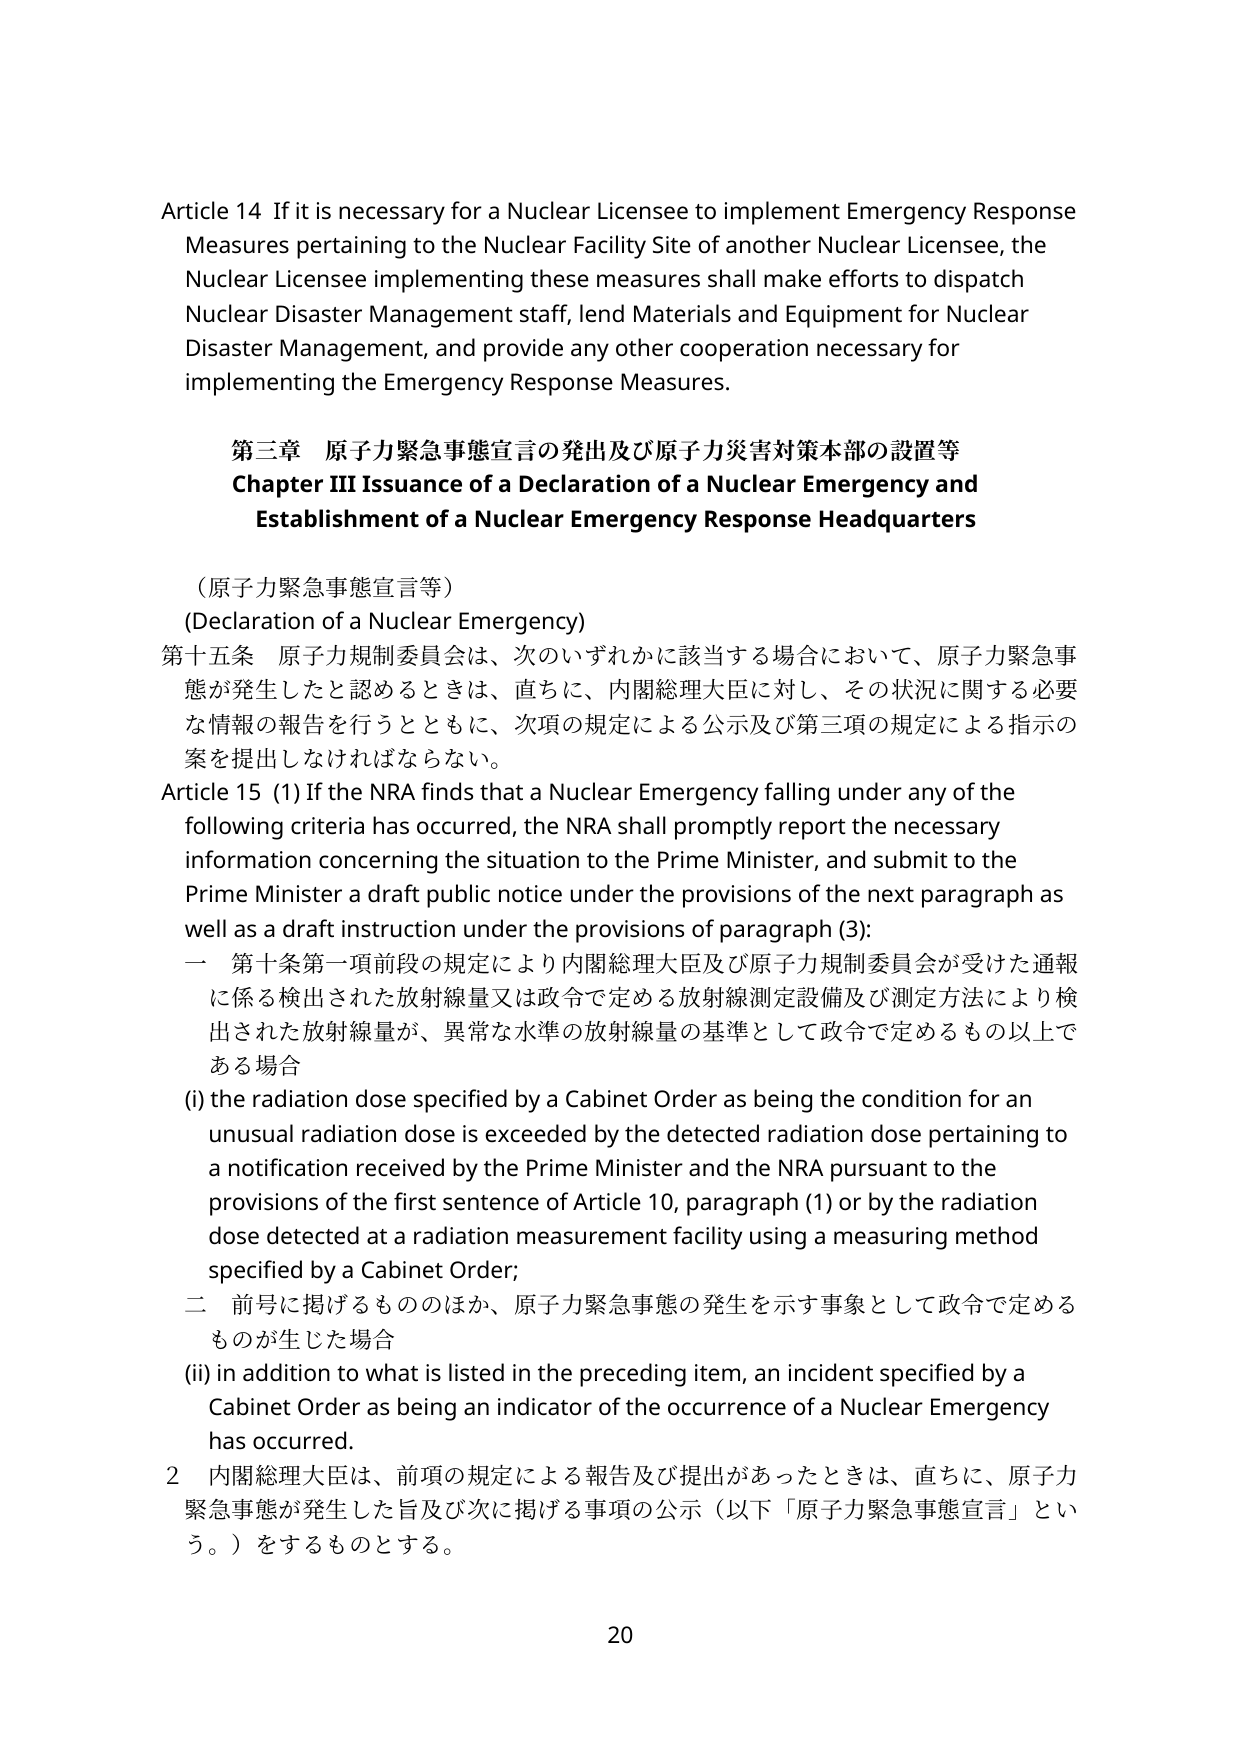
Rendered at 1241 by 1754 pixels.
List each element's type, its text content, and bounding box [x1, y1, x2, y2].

text 二 前号に掲げるもののほか、原子力緊急事態の発生を示す事象として政令で定めるものが生じた場合 [184, 1287, 1079, 1355]
text Article 15 (1) If the NRA finds that a Nuclear Emergency falling under any of the following criteria has occurred, the NRA shall promptly report the necessary information concerning the situation to the Prime Minister, and submit to the Prime Minister a draft public notice under the provisions of the next paragraph as well as a draft instruction under the provisions of paragraph (3): [161, 774, 1079, 945]
text 第三章 原子力緊急事態宣言の発出及び原子力災害対策本部の設置等 [230, 433, 1079, 467]
text (Declaration of a Nuclear Emergency) [184, 604, 1079, 638]
text （原子力緊急事態宣言等） [184, 569, 1079, 604]
text (i) the radiation dose specified by a Cabinet Order as being the condition for an unusual radiation dose is exceeded by the detected radiation dose pertaining to a notification received by the Prime Minister and the NRA pursuant to the provisions of the first sentence of Article 10, paragraph (1) or by the radiation dose detected at a radiation measurement facility using a measuring method specified by a Cabinet Order; [184, 1082, 1079, 1287]
text 一 第十条第一項前段の規定により内閣総理大臣及び原子力規制委員会が受けた通報に係る検出された放射線量又は政令で定める放射線測定設備及び測定方法により検出された放射線量が、異常な水準の放射線量の基準として政令で定めるもの以上である場合 [184, 945, 1079, 1082]
text ２ 内閣総理大臣は、前項の規定による報告及び提出があったときは、直ちに、原子力緊急事態が発生した旨及び次に掲げる事項の公示（以下「原子力緊急事態宣言」という。）をするものとする。 [161, 1458, 1079, 1560]
text 第十五条 原子力規制委員会は、次のいずれかに該当する場合において、原子力緊急事態が発生したと認めるときは、直ちに、内閣総理大臣に対し、その状況に関する必要な情報の報告を行うとともに、次項の規定による公示及び第三項の規定による指示の案を提出しなければならない。 [161, 638, 1079, 774]
text (ii) in addition to what is listed in the preceding item, an incident specified by a Cabinet Order as being an indicator of the occurrence of a Nuclear Emergency has occurred. [184, 1355, 1079, 1458]
text Chapter III Issuance of a Declaration of a Nuclear Emergency and Establishment of a Nuclear Emergency Response Headquarters [230, 467, 1079, 535]
text Article 14 If it is necessary for a Nuclear Licensee to implement Emergency Response Measures pertaining to the Nuclear Facility Site of another Nuclear Licensee, the Nuclear Licensee implementing these measures shall make efforts to dispatch Nuclear Disaster Management staff, lend Materials and Equipment for Nuclear Disaster Management, and provide any other cooperation necessary for implementing the Emergency Response Measures. [161, 194, 1079, 399]
